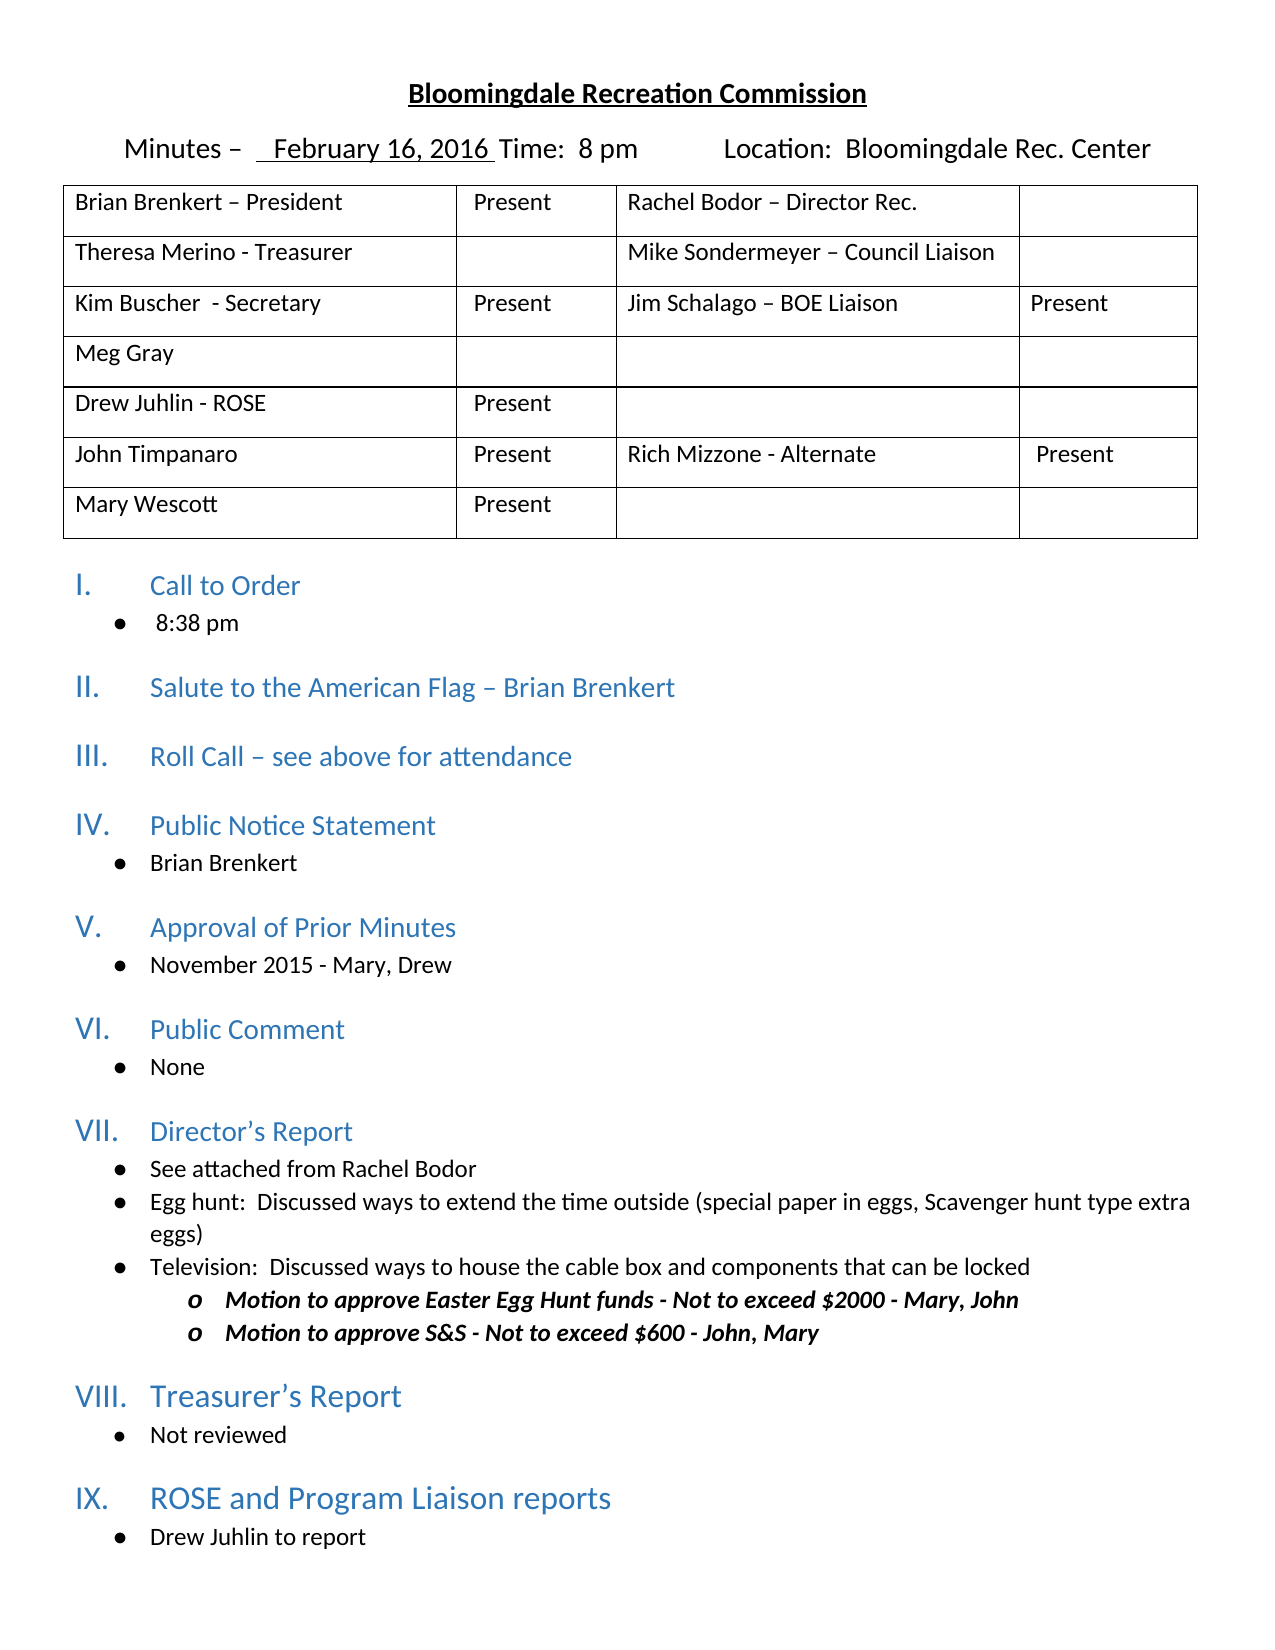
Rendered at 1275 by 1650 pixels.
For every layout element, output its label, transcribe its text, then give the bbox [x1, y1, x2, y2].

table_header Brian Brenkert – President [64, 186, 456, 236]
subtitle Roll Call – see above for attendance [75, 734, 1200, 775]
text Minutes – February 16, 2016 Time: 8 pm Location: Bloomingdale Rec. Center [75, 130, 1200, 166]
table_cell [457, 337, 616, 386]
table_cell Present [457, 438, 616, 487]
table_cell John Timpanaro [64, 438, 456, 487]
table_cell Kim Buscher - Secretary [64, 287, 456, 336]
subtitle ROSE and Program Liaison reports [75, 1477, 1200, 1518]
list See attached from Rachel Bodor [112, 1153, 1200, 1183]
table_cell Present [457, 388, 616, 437]
table_cell [1020, 488, 1197, 537]
table_cell [1020, 237, 1197, 286]
subtitle Call to Order [75, 563, 1200, 604]
subtitle Treasurer’s Report [75, 1375, 1200, 1416]
list November 2015 - Mary, Drew [112, 949, 1200, 979]
table_cell Present [1020, 287, 1197, 336]
subtitle Salute to the American Flag – Brian Brenkert [75, 665, 1200, 706]
list Motion to approve Easter Egg Hunt funds - Not to exceed $2000 - Mary, John [187, 1284, 1200, 1315]
table_cell [1020, 388, 1197, 437]
list Brian Brenkert [112, 847, 1200, 878]
table_header Rachel Bodor – Director Rec. [617, 186, 1019, 236]
list Television: Discussed ways to house the cable box and components that can be locked [112, 1252, 1200, 1282]
text Bloomingdale Recreation Commission [75, 75, 1200, 111]
table_cell Mary Wescott [64, 488, 456, 537]
list Not reviewed [112, 1419, 1200, 1450]
subtitle Approval of Prior Minutes [75, 905, 1200, 946]
table_cell Present [1020, 438, 1197, 487]
subtitle Public Comment [75, 1007, 1200, 1048]
table_cell [617, 388, 1019, 437]
list Motion to approve S&S - Not to exceed $600 - John, Mary [187, 1317, 1200, 1348]
list None [112, 1051, 1200, 1081]
table_cell Mike Sondermeyer – Council Liaison [617, 237, 1019, 286]
subtitle Public Notice Statement [75, 803, 1200, 844]
table_cell [457, 237, 616, 286]
table_cell Present [457, 488, 616, 537]
list Egg hunt: Discussed ways to extend the time outside (special paper in eggs, Scavenger hunt type extra eggs) [112, 1186, 1200, 1249]
table_cell Theresa Merino - Treasurer [64, 237, 456, 286]
subtitle Director’s Report [75, 1109, 1200, 1149]
table_cell Jim Schalago – BOE Liaison [617, 287, 1019, 336]
table_cell Meg Gray [64, 337, 456, 386]
table_header [1020, 186, 1197, 236]
table_cell [617, 488, 1019, 537]
table_header Present [457, 186, 616, 236]
table_cell [617, 337, 1019, 386]
list 8:38 pm [112, 607, 1200, 638]
table_cell Present [457, 287, 616, 336]
table_cell [1020, 337, 1197, 386]
table_cell Rich Mizzone - Alternate [617, 438, 1019, 487]
table_cell Drew Juhlin - ROSE [64, 388, 456, 437]
list Drew Juhlin to report [112, 1521, 1200, 1552]
